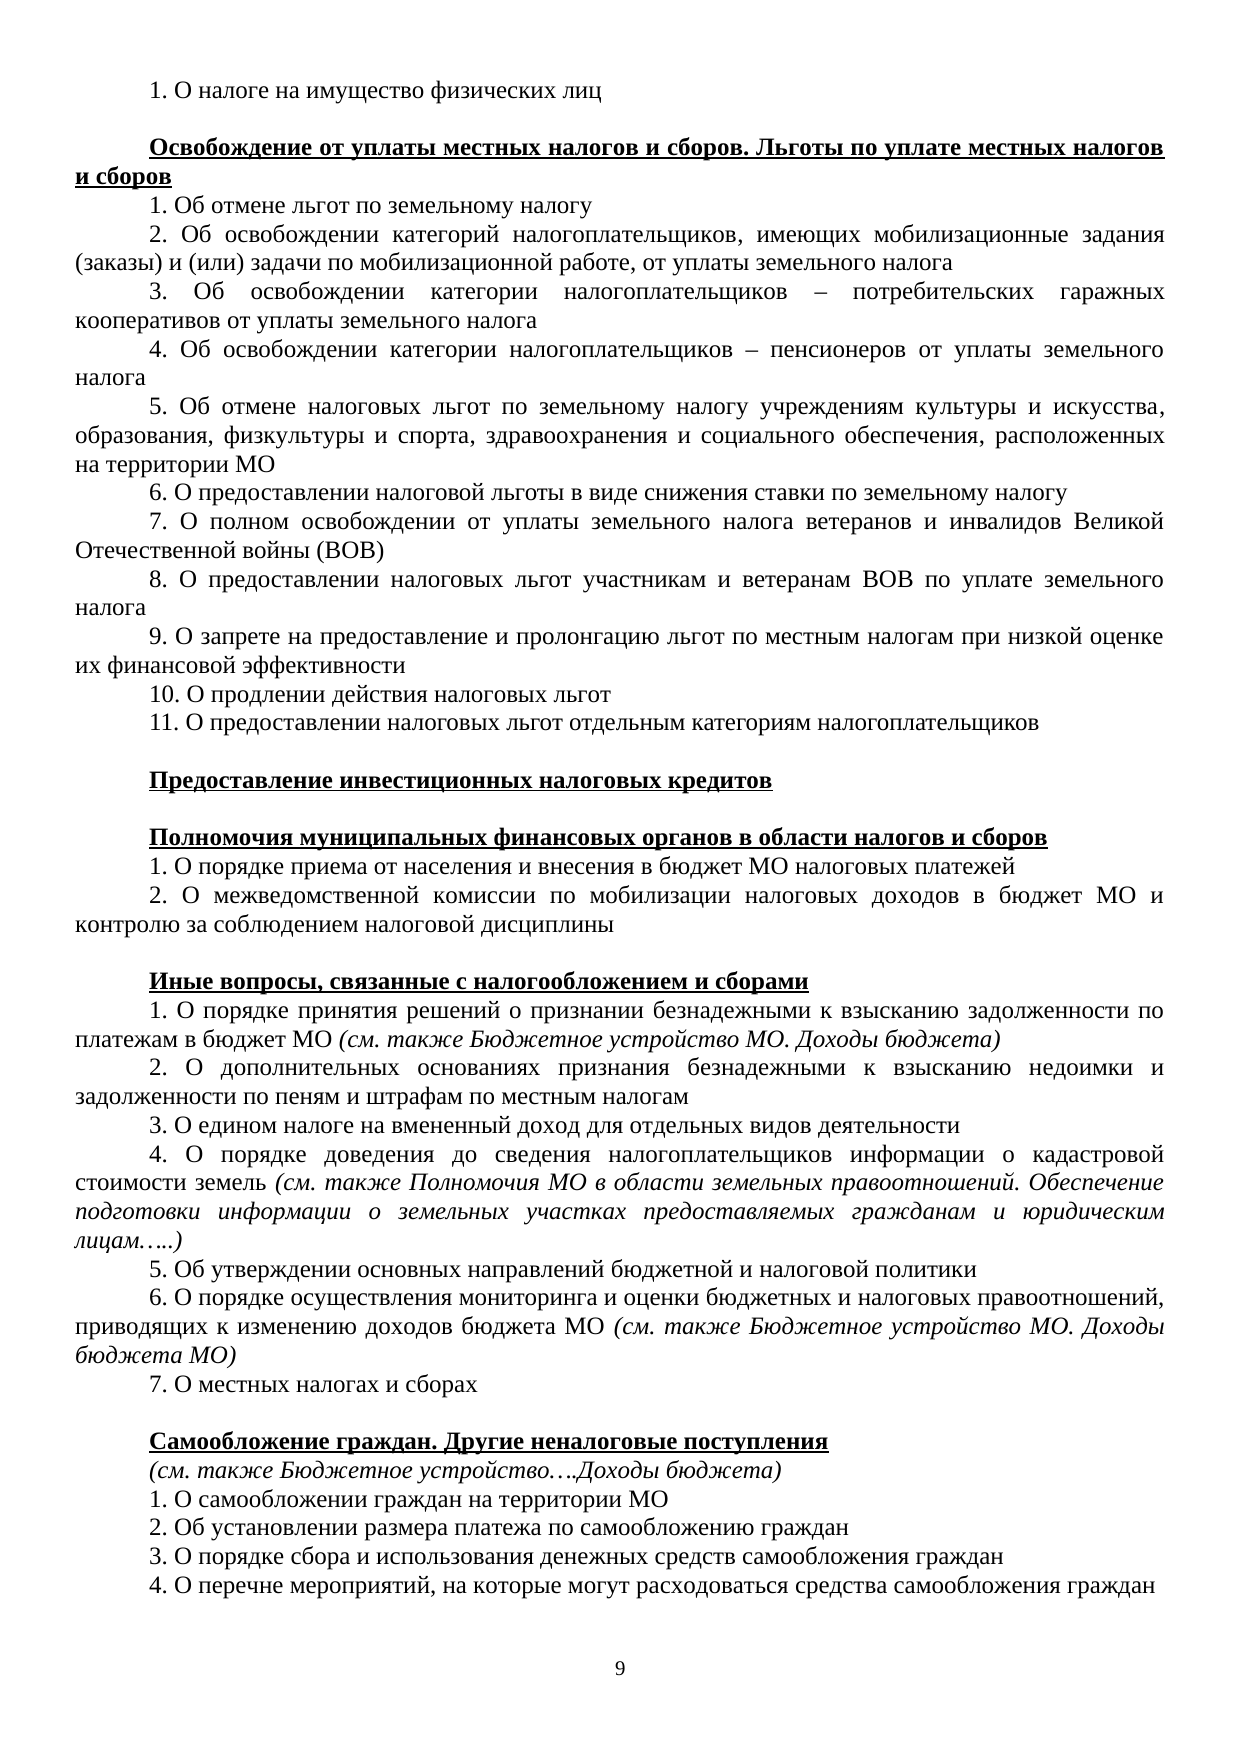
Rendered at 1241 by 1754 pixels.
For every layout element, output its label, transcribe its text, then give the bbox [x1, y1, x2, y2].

title 6. О предоставлении налоговой льготы в виде снижения ставки по земельному налогу [75, 477, 1165, 506]
text 1. О налоге на имущество физических лиц [75, 75, 1165, 104]
text 1. Об отмене льгот по земельному налогу [75, 190, 1165, 219]
text Полномочия муниципальных финансовых органов в области налогов и сборов [75, 822, 1165, 851]
text 9. О запрете на предоставление и пролонгацию льгот по местным налогам при низкой оценке их финансовой эффективности [75, 621, 1165, 679]
text Иные вопросы, связанные с налогообложением и сборами [75, 966, 1165, 995]
text Самообложение граждан. Другие неналоговые поступления [75, 1426, 1165, 1455]
title 11. О предоставлении налоговых льгот отдельным категориям налогоплательщиков [75, 707, 1165, 736]
text 1. О порядке принятия решений о признании безнадежными к взысканию задолженности по платежам в бюджет МО (см. также Бюджетное устройство МО. Доходы бюджета) [75, 995, 1165, 1052]
text 10. О продлении действия налоговых льгот [75, 679, 1165, 707]
text 4. О порядке доведения до сведения налогоплательщиков информации о кадастровой стоимости земель (см. также Полномочия МО в области земельных правоотношений. Обеспечение подготовки информации о земельных участках предоставляемых гражданам и юридическим лицам…..) [75, 1139, 1165, 1254]
text 3. О порядке сбора и использования денежных средств самообложения граждан [75, 1541, 1165, 1570]
text 6. О порядке осуществления мониторинга и оценки бюджетных и налоговых правоотношений, приводящих к изменению доходов бюджета МО (см. также Бюджетное устройство МО. Доходы бюджета МО) [75, 1282, 1165, 1369]
title 7. О полном освобождении от уплаты земельного налога ветеранов и инвалидов Великой Отечественной войны (ВОВ) [75, 506, 1165, 564]
title 2. Об освобождении категорий налогоплательщиков, имеющих мобилизационные задания (заказы) и (или) задачи по мобилизационной работе, от уплаты земельного налога [75, 219, 1165, 276]
text 1. О порядке приема от населения и внесения в бюджет МО налоговых платежей [75, 851, 1165, 880]
text 1. О самообложении граждан на территории МО [75, 1484, 1165, 1512]
title 5. Об отмене налоговых льгот по земельному налогу учреждениям культуры и искусства, образования, физкультуры и спорта, здравоохранения и социального обеспечения, расположенных на территории МО [75, 391, 1165, 477]
title Предоставление инвестиционных налоговых кредитов [75, 765, 1165, 794]
text 2. О дополнительных основаниях признания безнадежными к взысканию недоимки и задолженности по пеням и штрафам по местным налогам [75, 1052, 1165, 1110]
text 2. О межведомственной комиссии по мобилизации налоговых доходов в бюджет МО и контролю за соблюдением налоговой дисциплины [75, 880, 1165, 937]
text 3. О едином налоге на вмененный доход для отдельных видов деятельности [75, 1110, 1165, 1139]
text (см. также Бюджетное устройство….Доходы бюджета) [75, 1455, 1165, 1484]
text 7. О местных налогах и сборах [75, 1369, 1165, 1397]
text 5. Об утверждении основных направлений бюджетной и налоговой политики [75, 1254, 1165, 1282]
text 4. О перечне мероприятий, на которые могут расходоваться средства самообложения граждан [75, 1570, 1165, 1599]
text 2. Об установлении размера платежа по самообложению граждан [75, 1512, 1165, 1541]
title 3. Об освобождении категории налогоплательщиков – потребительских гаражных кооперативов от уплаты земельного налога [75, 276, 1165, 334]
title 4. Об освобождении категории налогоплательщиков – пенсионеров от уплаты земельного налога [75, 334, 1165, 391]
text Освобождение от уплаты местных налогов и сборов. Льготы по уплате местных налогов и сборов [75, 132, 1165, 190]
title 8. О предоставлении налоговых льгот участникам и ветеранам ВОВ по уплате земельного налога [75, 564, 1165, 621]
